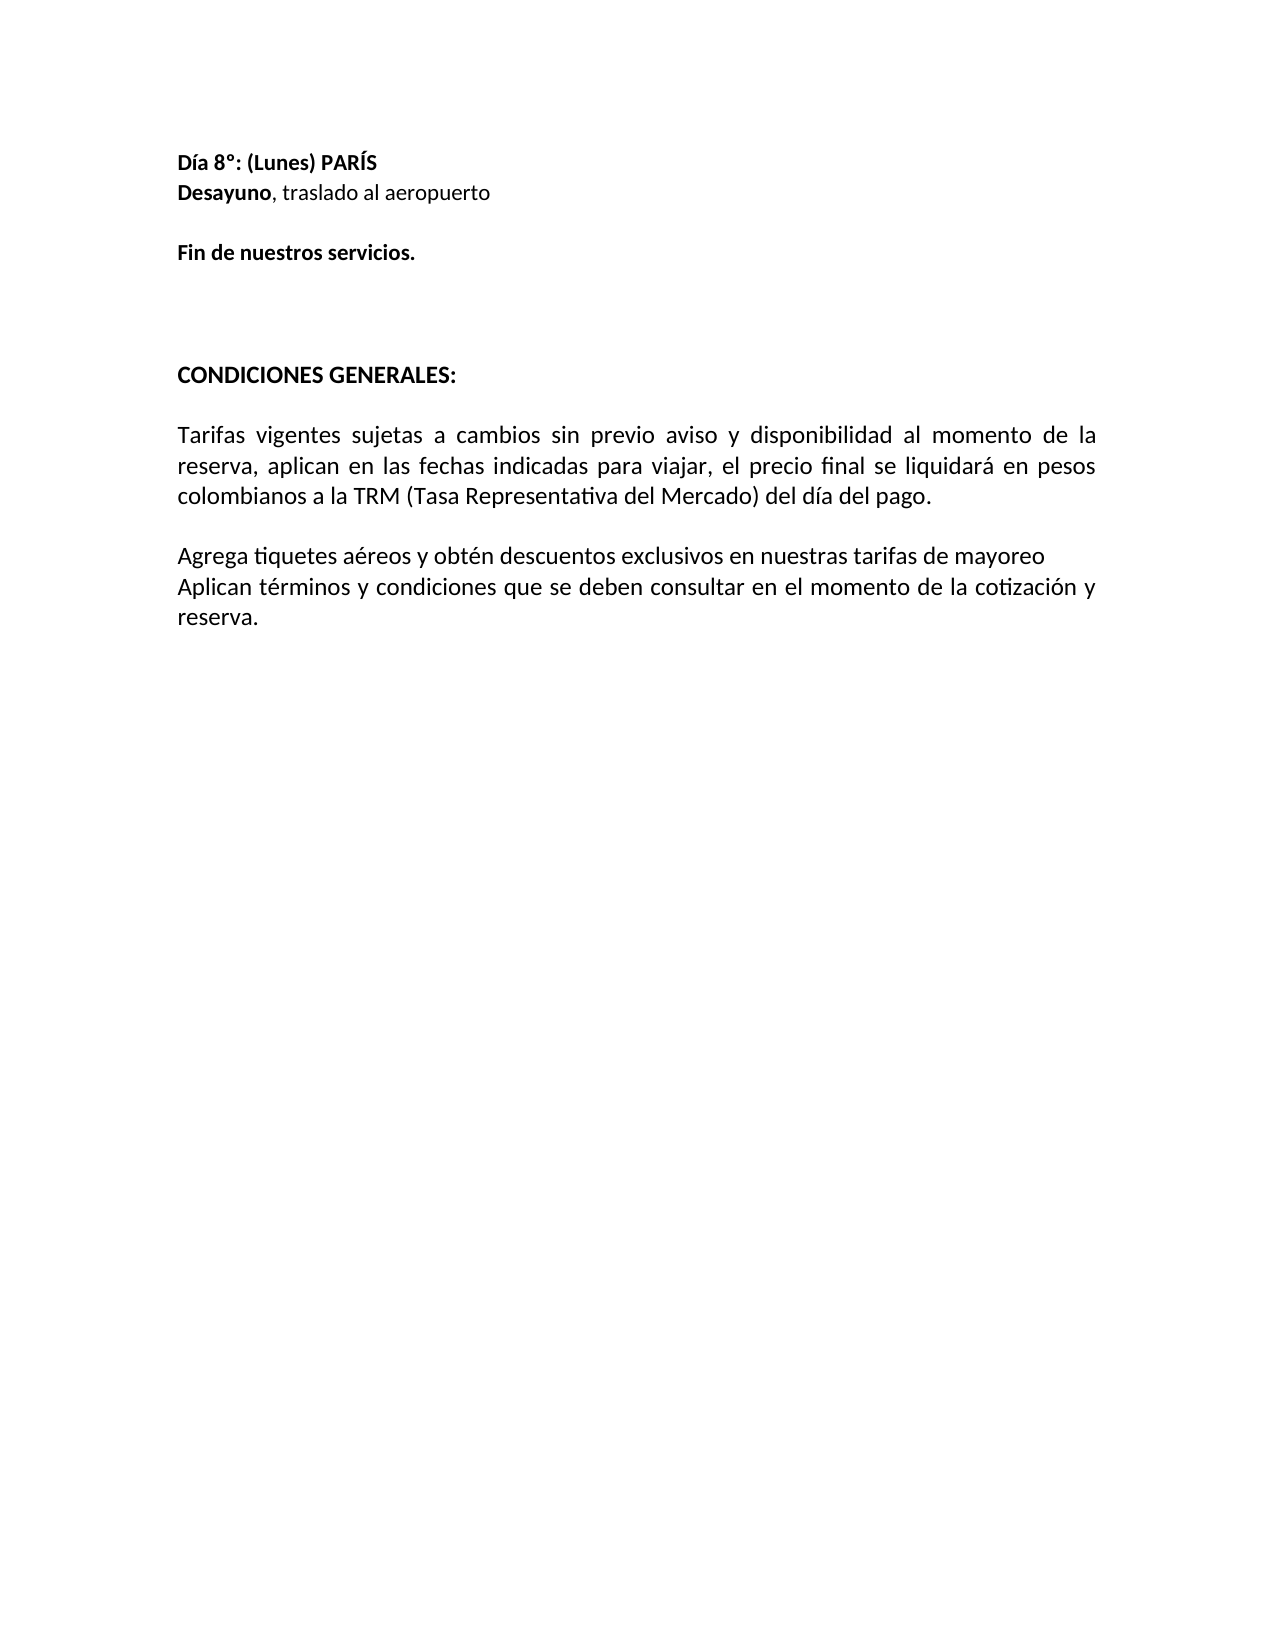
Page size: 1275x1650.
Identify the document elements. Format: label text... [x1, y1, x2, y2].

text CONDICIONES GENERALES: [177, 360, 1098, 390]
text Desayuno, traslado al aeropuerto [177, 178, 1098, 206]
text Tarifas vigentes sujetas a cambios sin previo aviso y disponibilidad al momento de la reserva, aplican en las fechas indicadas para viajar, el precio final se liquidará en pesos colombianos a la TRM (Tasa Representativa del Mercado) del día del pago. [177, 419, 1098, 511]
text Agrega tiquetes aéreos y obtén descuentos exclusivos en nuestras tarifas de mayoreo [177, 540, 1098, 571]
text Aplican términos y condiciones que se deben consultar en el momento de la cotización y reserva. [177, 571, 1098, 632]
text Fin de nuestros servicios. [177, 238, 1098, 266]
text Día 8º: (Lunes) PARÍS [177, 148, 1098, 176]
